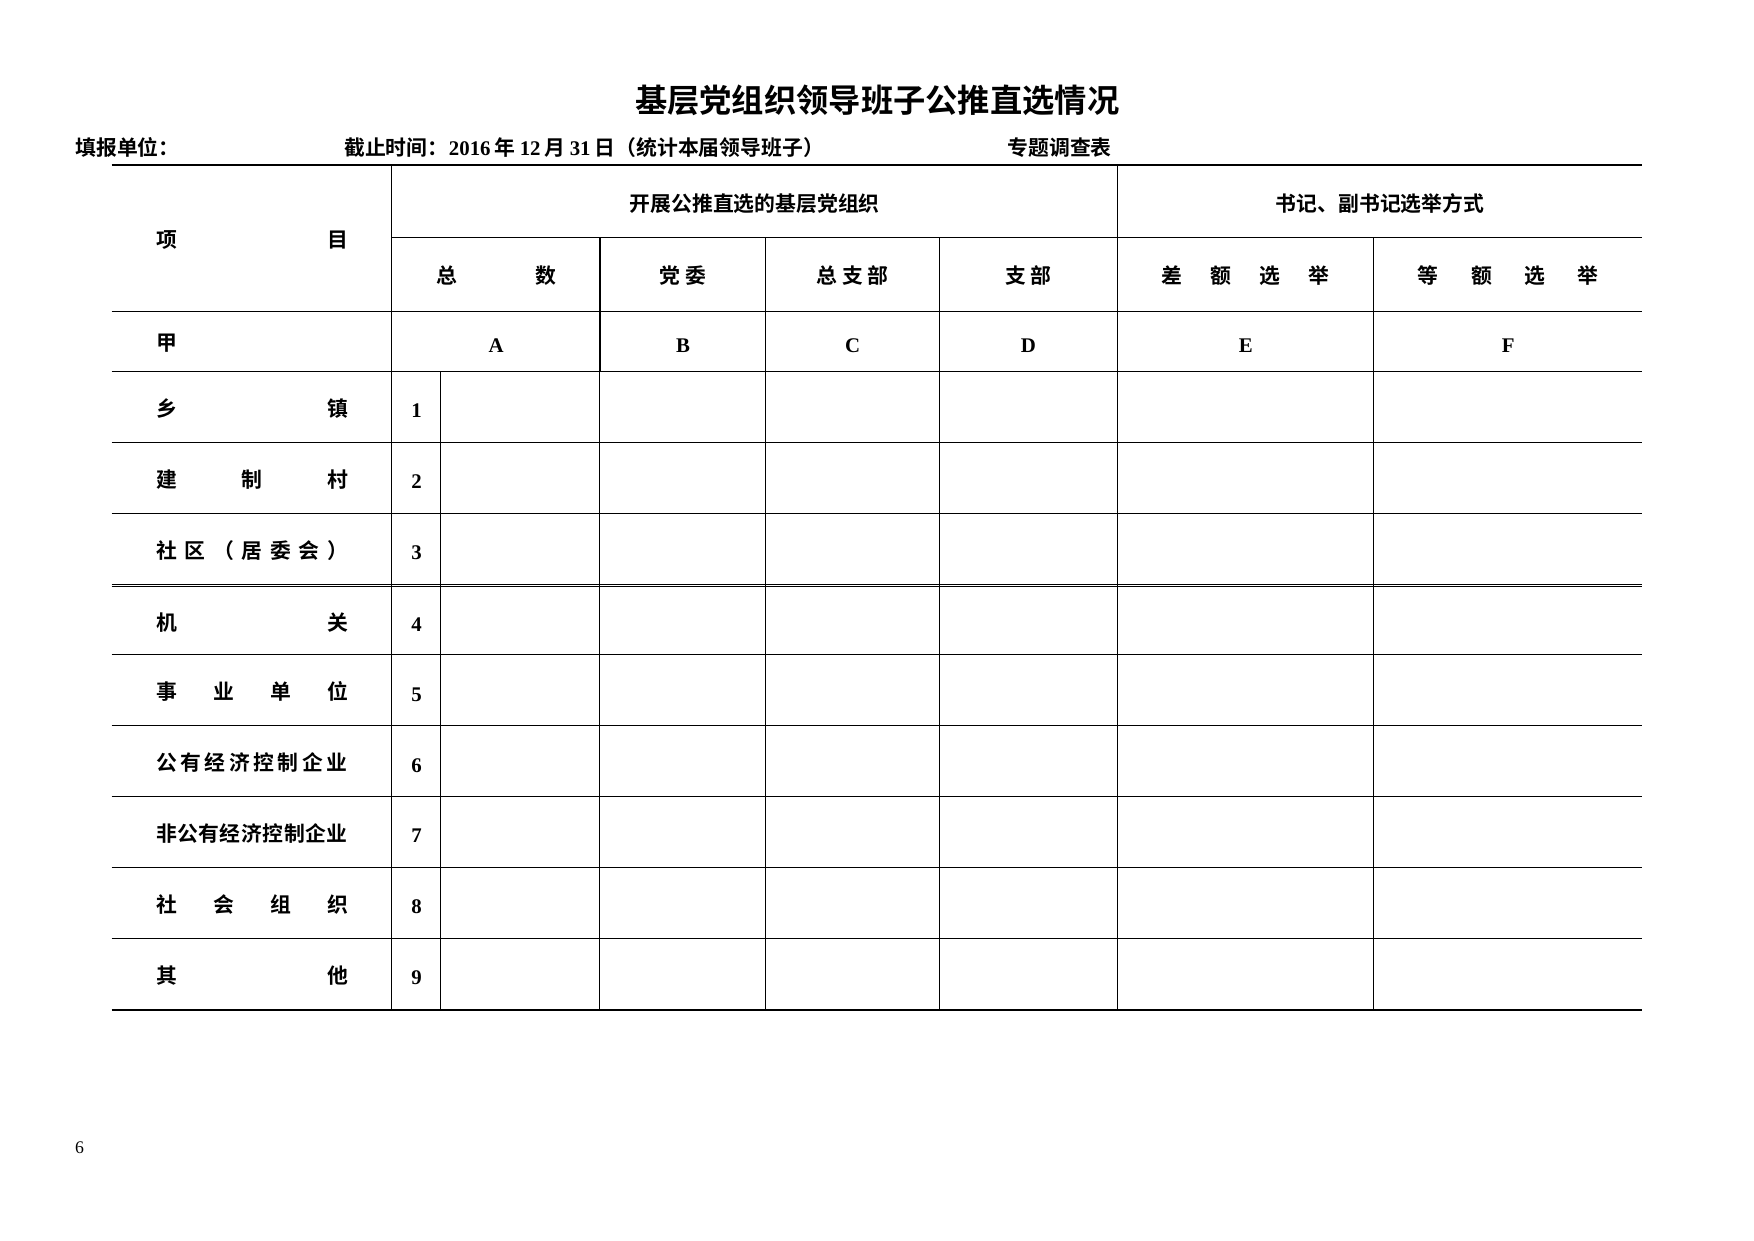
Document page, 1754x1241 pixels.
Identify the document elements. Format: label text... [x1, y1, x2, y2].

table_cell 8 [392, 868, 440, 938]
table_cell [940, 726, 1117, 796]
table_cell [600, 443, 765, 513]
table_cell [600, 939, 765, 1008]
table_cell [766, 587, 939, 654]
table_header 开展公推直选的基层党组织 [392, 166, 1117, 237]
table_cell [766, 797, 939, 867]
table_cell [1374, 726, 1642, 796]
table_cell [441, 797, 599, 867]
table_cell [1374, 797, 1642, 867]
table_header 项目 [112, 166, 391, 311]
table_cell [441, 726, 599, 796]
table_cell [1374, 372, 1642, 442]
table_cell 支 部 [940, 238, 1117, 311]
table_cell 1 [392, 372, 440, 442]
table_cell F [1374, 312, 1642, 371]
table_cell 甲 [112, 312, 391, 371]
table_cell 9 [392, 939, 440, 1008]
table_cell 4 [392, 587, 440, 654]
table_cell [441, 514, 599, 583]
table_cell [1374, 587, 1642, 654]
table_cell 社会组织 [112, 868, 391, 938]
table_cell [940, 443, 1117, 513]
table_cell [1118, 797, 1373, 867]
table_cell [600, 587, 765, 654]
table_cell [600, 372, 765, 442]
table_cell [1374, 514, 1642, 583]
table_cell 总 支 部 [766, 238, 939, 311]
table_cell [766, 372, 939, 442]
text 基层党组织领导班子公推直选情况 [75, 75, 1679, 122]
table_cell [940, 939, 1117, 1008]
table_cell [1118, 372, 1373, 442]
table_cell [940, 868, 1117, 938]
table_cell 机关 [112, 587, 391, 654]
table_cell [600, 514, 765, 583]
table_cell [940, 655, 1117, 725]
table_cell [441, 939, 599, 1008]
table_cell [441, 655, 599, 725]
table_cell 事业单位 [112, 655, 391, 725]
table_cell 非公有经济控制企业 [112, 797, 391, 867]
table_cell 其他 [112, 939, 391, 1008]
table_cell 乡镇 [112, 372, 391, 442]
table_cell [766, 655, 939, 725]
table_cell [1118, 587, 1373, 654]
table_cell [600, 655, 765, 725]
table_cell 社区（居委会） [112, 514, 391, 583]
table_cell [766, 443, 939, 513]
table_cell [441, 443, 599, 513]
table_cell A [392, 312, 599, 371]
table_cell [1374, 655, 1642, 725]
table_cell 总数 [392, 238, 599, 311]
table_cell 6 [392, 726, 440, 796]
table_cell 建制村 [112, 443, 391, 513]
table_cell [766, 726, 939, 796]
table_cell 3 [392, 514, 440, 583]
table_cell [766, 514, 939, 583]
table_cell 公有经济控制企业 [112, 726, 391, 796]
table_cell [600, 797, 765, 867]
table_cell [1374, 939, 1642, 1008]
table_cell [1118, 726, 1373, 796]
table_cell 7 [392, 797, 440, 867]
table_cell [441, 372, 599, 442]
table_cell 差额选举 [1118, 238, 1373, 311]
table_cell 5 [392, 655, 440, 725]
table_cell [1374, 868, 1642, 938]
table_cell [1118, 443, 1373, 513]
table_cell [940, 372, 1117, 442]
table_cell [1118, 655, 1373, 725]
table_cell [600, 868, 765, 938]
table_header 书记、副书记选举方式 [1118, 166, 1642, 237]
table_cell 2 [392, 443, 440, 513]
table_cell [940, 587, 1117, 654]
table_cell [441, 868, 599, 938]
table_cell [1118, 939, 1373, 1008]
table_cell [600, 726, 765, 796]
table_cell D [940, 312, 1117, 371]
table_cell [441, 587, 599, 654]
table_cell E [1118, 312, 1373, 371]
table_cell [766, 868, 939, 938]
text 填报单位： 截止时间：2016年12月31日（统计本届领导班子） 专题调查表 [75, 122, 1709, 163]
table_cell [1118, 868, 1373, 938]
table_cell [766, 939, 939, 1008]
table_cell [940, 514, 1117, 583]
table_cell [1374, 443, 1642, 513]
table_cell B [601, 312, 765, 371]
table_cell 等额选举 [1374, 238, 1642, 311]
table_cell C [766, 312, 939, 371]
table_cell 党 委 [601, 238, 765, 311]
table_cell [1118, 514, 1373, 583]
table_cell [940, 797, 1117, 867]
